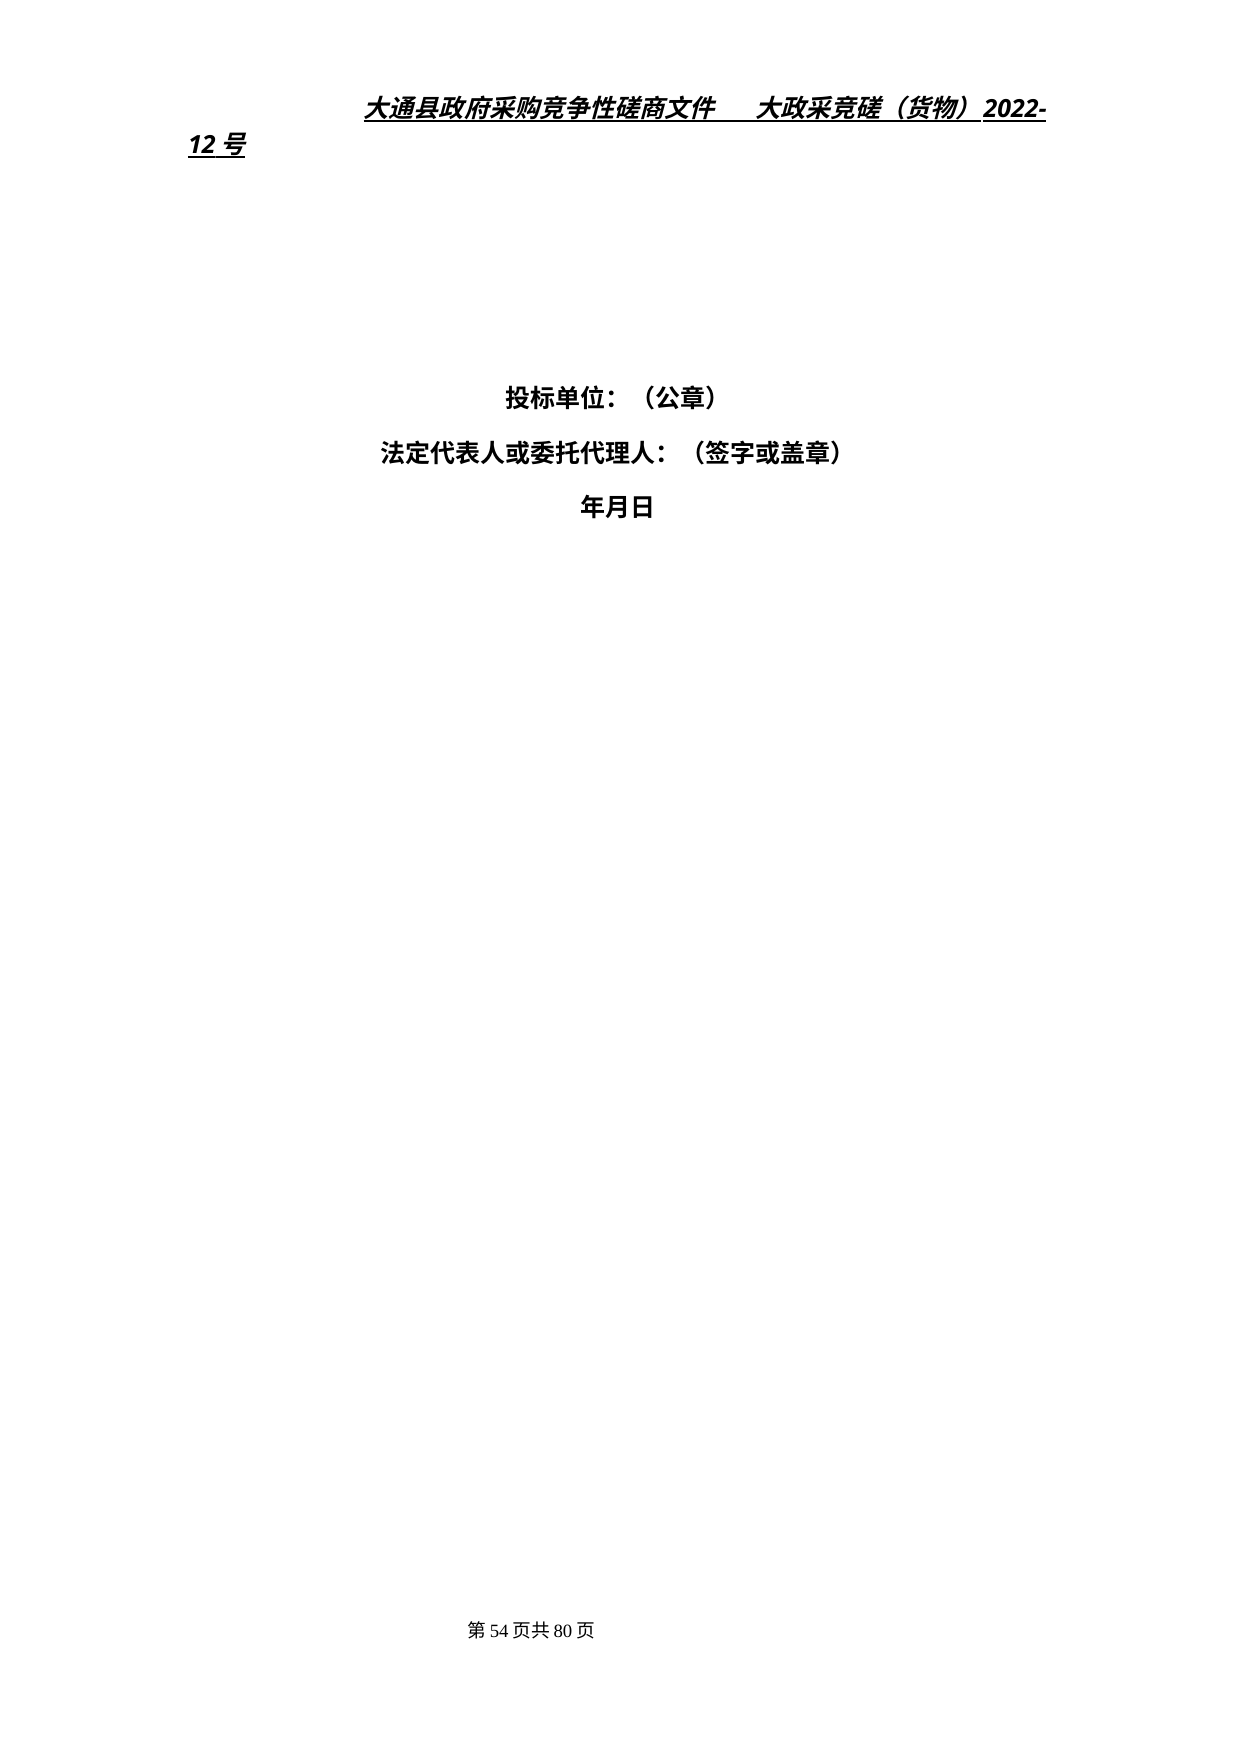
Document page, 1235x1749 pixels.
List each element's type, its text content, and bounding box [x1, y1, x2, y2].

text 法定代表人或委托代理人：（签字或盖章） [188, 433, 1046, 469]
text 年月日附件11 ：分项报价表 [188, 487, 1046, 524]
text 投标单位：（公章） [188, 379, 1046, 415]
